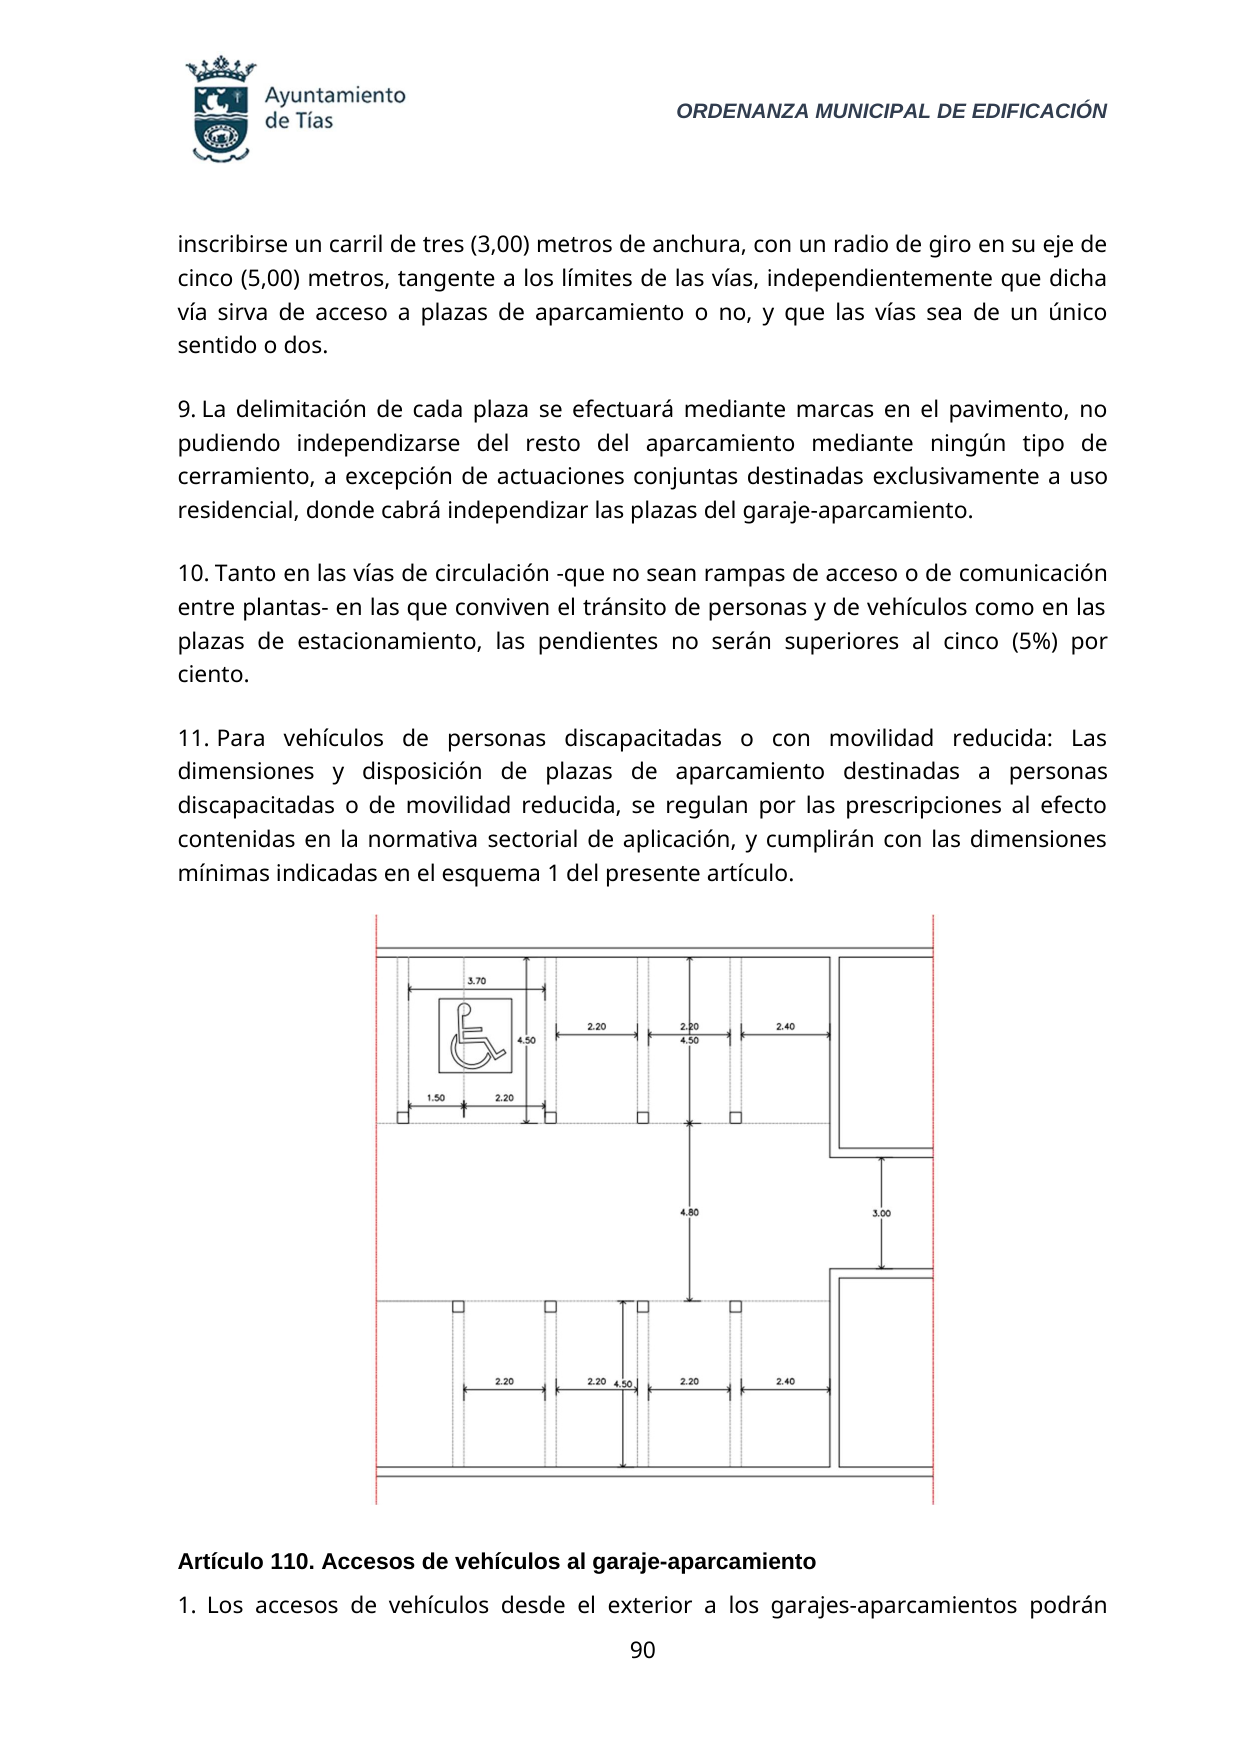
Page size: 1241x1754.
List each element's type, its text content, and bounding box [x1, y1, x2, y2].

list La delimitación de cada plaza se efectuará mediante marcas en el pavimento, no pudiendo independizarse del resto del aparcamiento mediante ningún tipo de cerramiento, a excepción de actuaciones conjuntas destinadas exclusivamente a uso residencial, donde cabrá independizar las plazas del garaje-aparcamiento. [177, 393, 1108, 525]
list Para vehículos de personas discapacitadas o con movilidad reducida: Las dimensiones y disposición de plazas de aparcamiento destinadas a personas discapacitadas o de movilidad reducida, se regulan por las prescripciones al efecto contenidas en la normativa sectorial de aplicación, y cumplirán con las dimensiones mínimas indicadas en el esquema 1 del presente artículo. [177, 721, 1108, 888]
list Tanto en las vías de circulación -que no sean rampas de acceso o de comunicación entre plantas- en las que conviven el tránsito de personas y de vehículos como en las plazas de estacionamiento, las pendientes no serán superiores al cinco (5%) por ciento. [177, 557, 1108, 689]
picture [184, 51, 409, 164]
picture [370, 914, 940, 1505]
subtitle Artículo 110. Accesos de vehículos al garaje-aparcamiento [177, 1548, 1121, 1574]
list Los accesos de vehículos desde el exterior a los garajes-aparcamientos podrán resolverse mediante: [177, 1588, 1108, 1620]
text inscribirse un carril de tres (3,00) metros de anchura, con un radio de giro en su eje de cinco (5,00) metros, tangente a los límites de las vías, independientemente que dicha vía sirva de acceso a plazas de aparcamiento o no, y que las vías sea de un único sentido o dos. [177, 228, 1108, 361]
